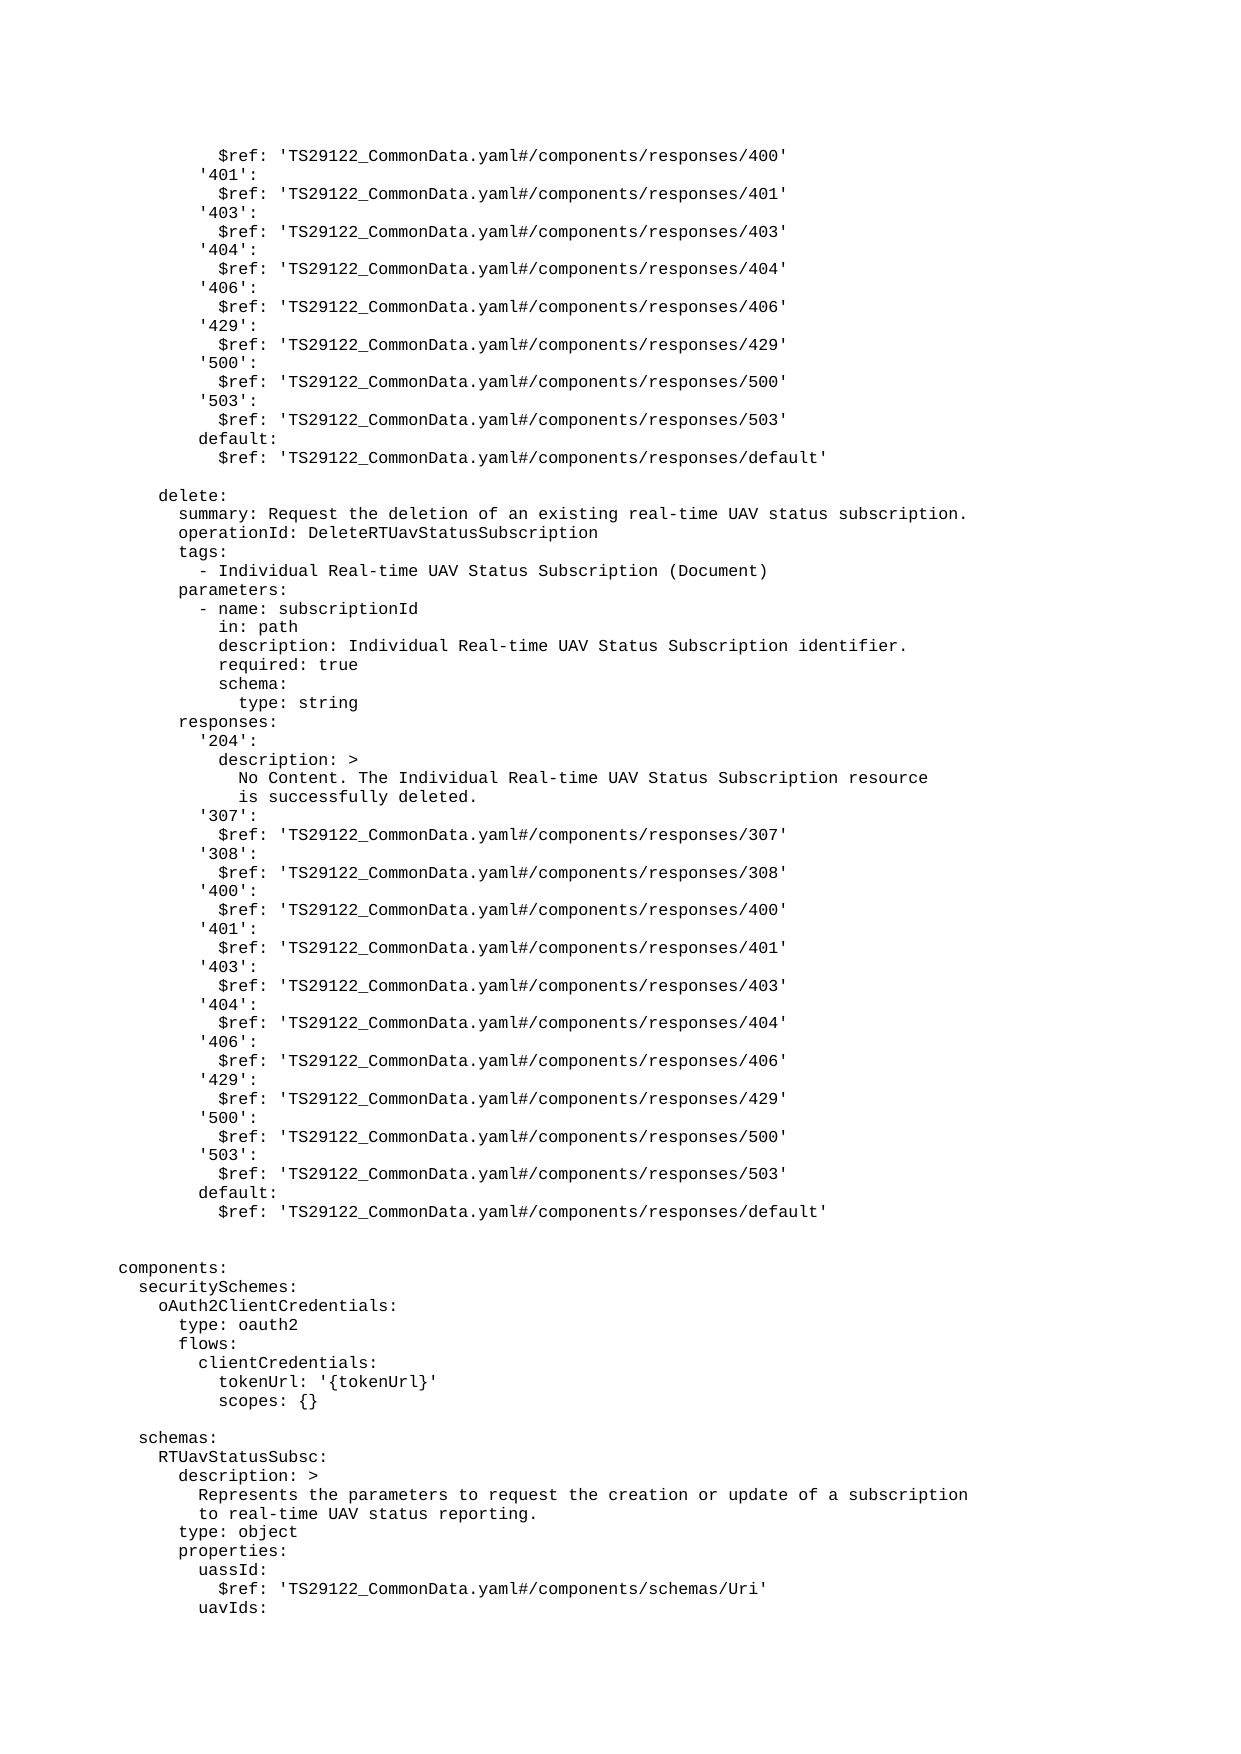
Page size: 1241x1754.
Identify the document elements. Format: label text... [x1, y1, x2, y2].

text properties: [118, 1543, 1122, 1562]
text '406': [118, 1034, 1122, 1053]
text - name: subscriptionId [118, 600, 1122, 619]
text $ref: 'TS29122_CommonData.yaml#/components/responses/308' [118, 864, 1122, 883]
text $ref: 'TS29122_CommonData.yaml#/components/responses/406' [118, 1053, 1122, 1072]
text default: [118, 1185, 1122, 1203]
text description: Individual Real-time UAV Status Subscription identifier. [118, 638, 1122, 657]
text in: path [118, 619, 1122, 638]
text '401': [118, 167, 1122, 185]
text $ref: 'TS29122_CommonData.yaml#/components/responses/404' [118, 1015, 1122, 1034]
text '503': [118, 1147, 1122, 1166]
text Represents the parameters to request the creation or update of a subscription [118, 1486, 1122, 1505]
text $ref: 'TS29122_CommonData.yaml#/components/responses/403' [118, 977, 1122, 996]
text '403': [118, 958, 1122, 977]
text $ref: 'TS29122_CommonData.yaml#/components/responses/401' [118, 185, 1122, 204]
text '500': [118, 1109, 1122, 1128]
text schemas: [118, 1430, 1122, 1449]
text $ref: 'TS29122_CommonData.yaml#/components/responses/400' [118, 148, 1122, 167]
text is successfully deleted. [118, 789, 1122, 808]
text '401': [118, 921, 1122, 939]
text No Content. The Individual Real-time UAV Status Subscription resource [118, 770, 1122, 789]
text type: oauth2 [118, 1317, 1122, 1336]
text '403': [118, 204, 1122, 223]
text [118, 1581, 1122, 1599]
text to real-time UAV status reporting. [118, 1505, 1122, 1524]
text '400': [118, 883, 1122, 902]
text uavIds: [118, 1599, 1122, 1618]
text $ref: 'TS29122_CommonData.yaml#/components/responses/404' [118, 261, 1122, 280]
text scopes: {} [118, 1392, 1122, 1411]
text '503': [118, 393, 1122, 412]
text type: object [118, 1524, 1122, 1543]
text summary: Request the deletion of an existing real-time UAV status subscription. [118, 506, 1122, 525]
text schema: [118, 676, 1122, 694]
text required: true [118, 657, 1122, 676]
text '204': [118, 732, 1122, 751]
text $ref: 'TS29122_CommonData.yaml#/components/responses/406' [118, 298, 1122, 317]
text - Individual Real-time UAV Status Subscription (Document) [118, 562, 1122, 581]
text $ref: 'TS29122_CommonData.yaml#/components/responses/503' [118, 1166, 1122, 1185]
text '307': [118, 808, 1122, 826]
text '429': [118, 317, 1122, 336]
text $ref: 'TS29122_CommonData.yaml#/components/responses/429' [118, 1090, 1122, 1109]
text flows: [118, 1336, 1122, 1354]
text '404': [118, 996, 1122, 1015]
text '404': [118, 242, 1122, 261]
text '429': [118, 1072, 1122, 1090]
text clientCredentials: [118, 1354, 1122, 1373]
text $ref: 'TS29122_CommonData.yaml#/components/responses/default' [118, 449, 1122, 468]
text responses: [118, 713, 1122, 732]
text $ref: 'TS29122_CommonData.yaml#/components/responses/503' [118, 412, 1122, 431]
text $ref: 'TS29122_CommonData.yaml#/components/responses/307' [118, 826, 1122, 845]
text $ref: 'TS29122_CommonData.yaml#/components/responses/401' [118, 939, 1122, 958]
text $ref: 'TS29122_CommonData.yaml#/components/responses/429' [118, 336, 1122, 355]
text '500': [118, 355, 1122, 374]
text delete: [118, 487, 1122, 506]
text $ref: 'TS29122_CommonData.yaml#/components/responses/400' [118, 902, 1122, 921]
text parameters: [118, 581, 1122, 600]
text tags: [118, 544, 1122, 562]
text RTUavStatusSubsc: [118, 1449, 1122, 1467]
text components: [118, 1260, 1122, 1279]
text $ref: 'TS29122_CommonData.yaml#/components/responses/default' [118, 1203, 1122, 1222]
text operationId: DeleteRTUavStatusSubscription [118, 525, 1122, 544]
text tokenUrl: '{tokenUrl}' [118, 1373, 1122, 1392]
text description: > [118, 1467, 1122, 1486]
text '308': [118, 845, 1122, 864]
text $ref: 'TS29122_CommonData.yaml#/components/responses/500' [118, 1128, 1122, 1147]
text $ref: 'TS29122_CommonData.yaml#/components/responses/500' [118, 374, 1122, 393]
text '406': [118, 280, 1122, 298]
text oAuth2ClientCredentials: [118, 1298, 1122, 1317]
text default: [118, 431, 1122, 449]
text type: string [118, 694, 1122, 713]
text $ref: 'TS29122_CommonData.yaml#/components/responses/403' [118, 223, 1122, 242]
text securitySchemes: [118, 1279, 1122, 1298]
text description: > [118, 751, 1122, 770]
text uassId: [118, 1562, 1122, 1581]
